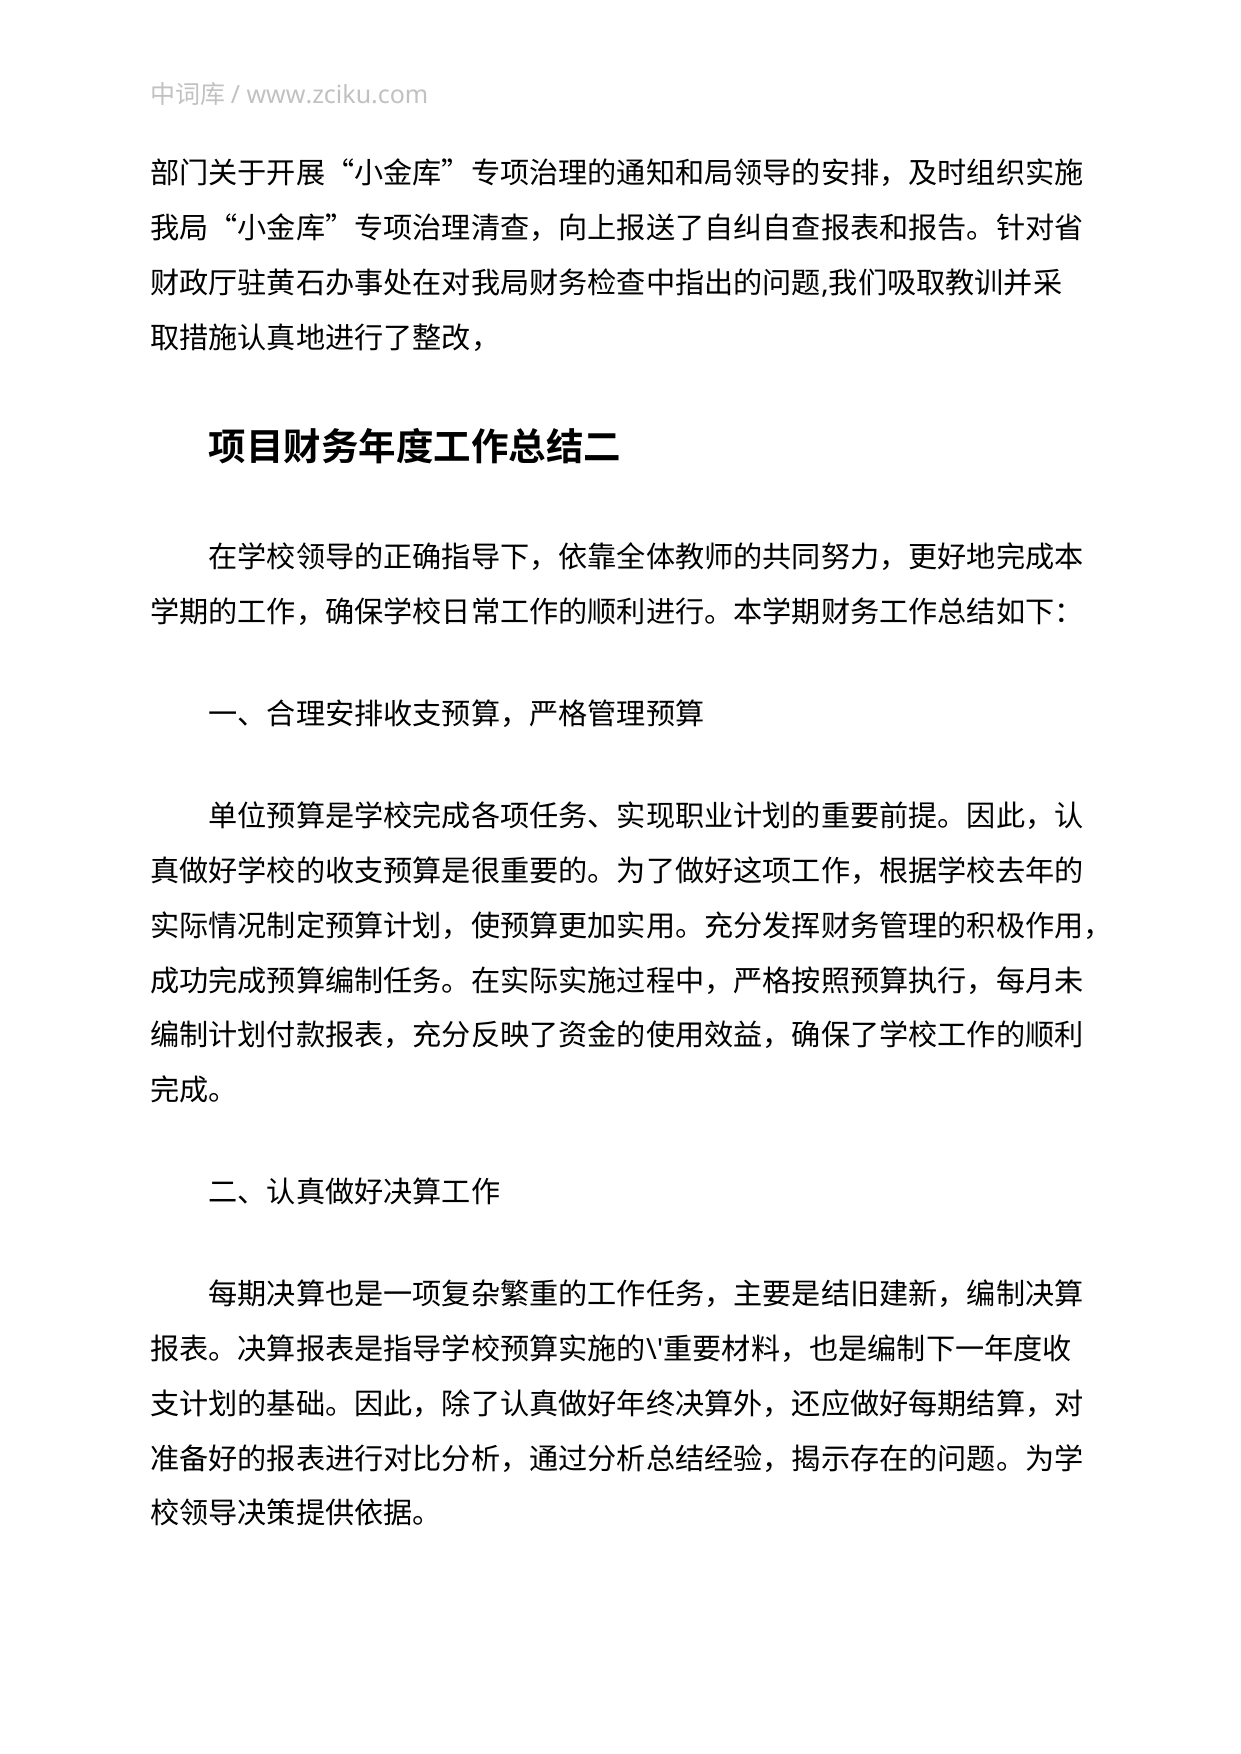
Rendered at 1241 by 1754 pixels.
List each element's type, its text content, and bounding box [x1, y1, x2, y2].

text 一、合理安排收支预算，严格管理预算 [150, 691, 1090, 733]
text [150, 150, 1090, 357]
text 单位预算是学校完成各项任务、实现职业计划的重要前提。因此，认真做好学校的收支预算是很重要的。为了做好这项工作，根据学校去年的实际情况制定预算计划，使预算更加实用。充分发挥财务管理的积极作用，成功完成预算编制任务。在实际实施过程中，严格按照预算执行，每月未编制计划付款报表，充分反映了资金的使用效益，确保了学校工作的顺利完成。 [150, 792, 1090, 1109]
text 在学校领导的正确指导下，依靠全体教师的共同努力，更好地完成本学期的工作，确保学校日常工作的顺利进行。本学期财务工作总结如下： [150, 534, 1090, 631]
text 二、认真做好决算工作 [150, 1169, 1090, 1211]
text 每期决算也是一项复杂繁重的工作任务，主要是结旧建新，编制决算报表。决算报表是指导学校预算实施的\'重要材料，也是编制下一年度收支计划的基础。因此，除了认真做好年终决算外，还应做好每期结算，对准备好的报表进行对比分析，通过分析总结经验，揭示存在的问题。为学校领导决策提供依据。 [150, 1270, 1090, 1532]
text 项目财务年度工作总结二 [150, 417, 1090, 471]
